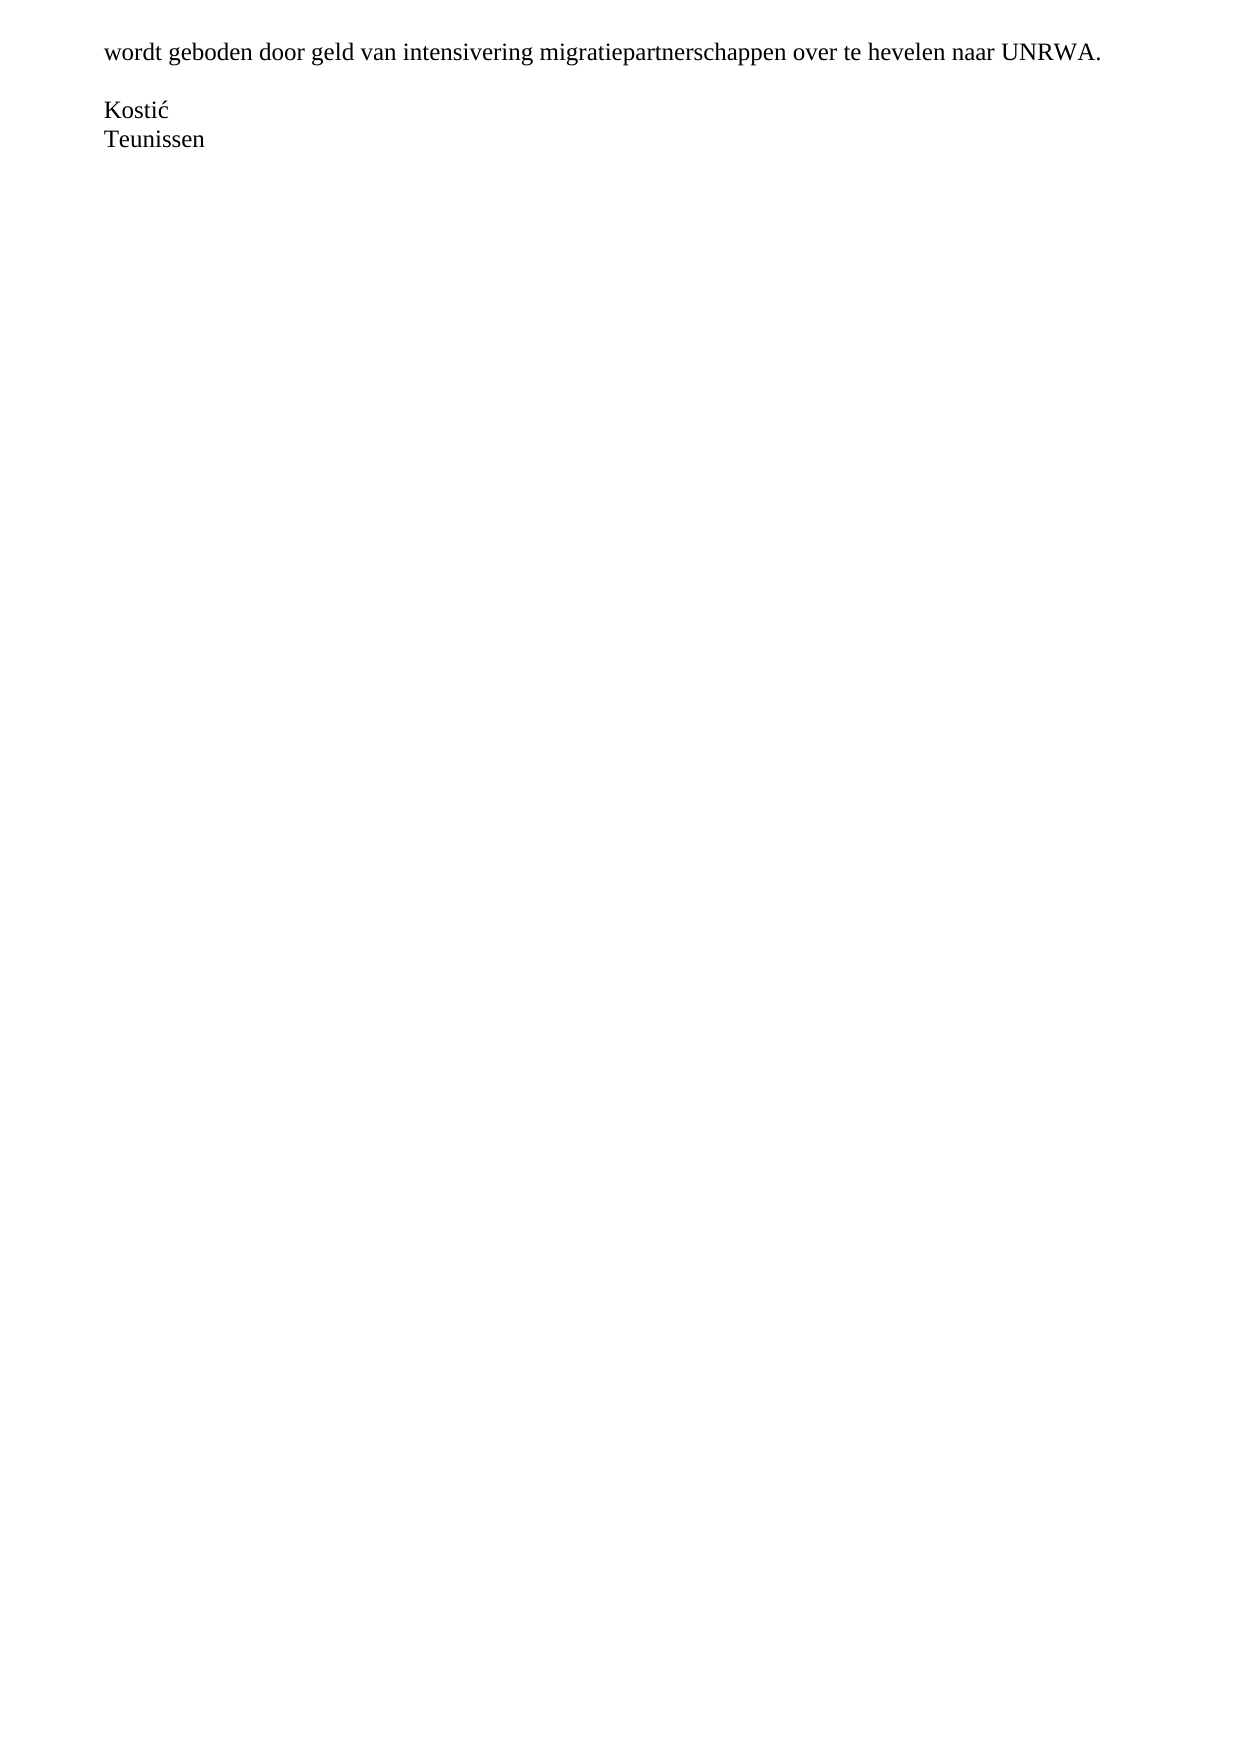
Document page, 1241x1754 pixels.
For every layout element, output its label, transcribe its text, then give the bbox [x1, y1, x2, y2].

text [103, 37, 1181, 66]
text Kostić Teunissen [103, 95, 1181, 152]
